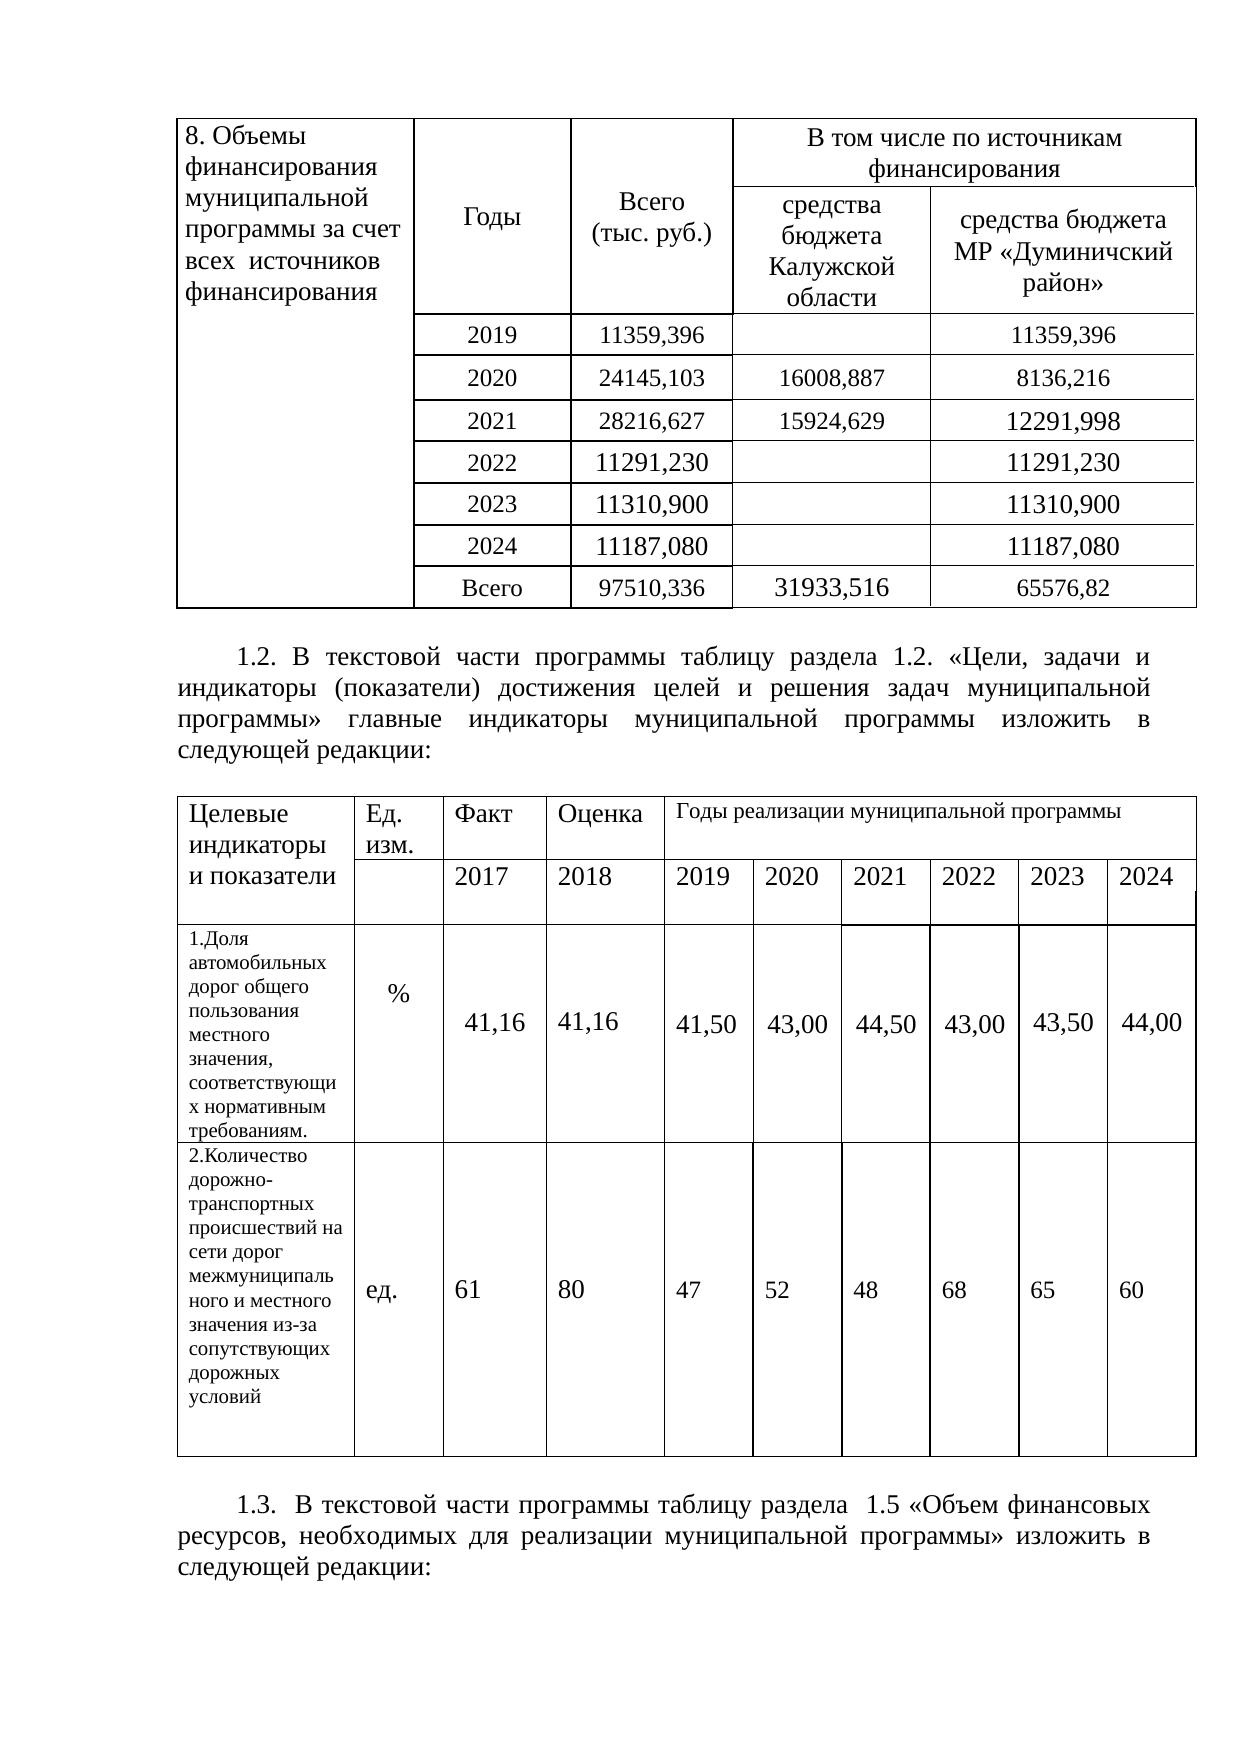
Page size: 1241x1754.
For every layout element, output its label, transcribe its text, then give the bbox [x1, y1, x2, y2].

table_cell 47 [665, 1143, 752, 1456]
table_cell 8136,216 [931, 354, 1196, 398]
table_cell 2021 [415, 401, 570, 440]
table_header В том числе по источникам финансирования [734, 119, 1195, 186]
table_cell 1.Доля автомобильных дорог общего пользования местного значения, соответствующих нормативным требованиям. [178, 925, 354, 1142]
table_cell 11187,080 [931, 524, 1196, 565]
table_cell 2020 [754, 860, 841, 923]
table_header 8. Объемы финансирования муниципальной программы за счет всех источников финансирования [178, 119, 413, 607]
table_cell 41,50 [665, 925, 753, 1142]
table_cell 12291,998 [931, 399, 1196, 440]
table_header Факт [444, 797, 546, 859]
table_cell 15924,629 [733, 400, 930, 440]
table_header Оценка [547, 797, 664, 859]
table_cell [733, 525, 930, 565]
table_cell 44,00 [1108, 926, 1195, 1142]
table_cell [842, 891, 930, 923]
table_cell [733, 441, 930, 482]
table_cell 41,16 [547, 925, 664, 1142]
table_header Годы реализации муниципальной программы [665, 797, 1196, 859]
table_cell 2021 [842, 860, 930, 891]
table_cell 11310,900 [572, 484, 732, 523]
table_cell 16008,887 [733, 355, 930, 398]
table_cell 43,00 [754, 925, 841, 1142]
table_cell 31933,516 [733, 566, 930, 607]
table_cell 24145,103 [572, 356, 732, 398]
text 1.3. В текстовой части программы таблицу раздела 1.5 «Объем финансовых ресурсов, необходимых для реализации муниципальной программы» изложить в следующей редакции: [177, 1488, 1152, 1582]
table_header Целевые индикаторы и показатели [178, 797, 354, 923]
table_header Всего (тыс. руб.) [572, 119, 732, 313]
table_cell [1108, 891, 1195, 923]
table_cell 60 [1108, 1143, 1195, 1456]
table_cell 43,00 [931, 926, 1018, 1142]
table_cell 2019 [665, 860, 753, 891]
table_cell 2024 [1108, 860, 1196, 891]
table_cell 28216,627 [572, 401, 732, 440]
table_cell % [355, 925, 443, 1142]
table_cell 65 [1020, 1143, 1107, 1456]
table_cell Всего [415, 567, 570, 607]
table_cell 44,50 [842, 926, 929, 1142]
table_cell 2.Количество дорожно-транспортных происшествий на сети дорог межмуниципального и местного значения из-за сопутствующих дорожных условий [178, 1143, 354, 1456]
table_cell 2020 [415, 356, 570, 398]
table_cell [355, 860, 443, 923]
table_header Годы [415, 119, 570, 313]
table_cell 11291,230 [931, 440, 1196, 482]
table_cell [733, 483, 930, 523]
table_cell [1019, 891, 1107, 923]
table_cell 2024 [415, 526, 570, 565]
table_cell 68 [931, 1143, 1018, 1456]
table_cell ед. [355, 1143, 443, 1456]
table_cell 2017 [444, 860, 546, 923]
table_cell 2023 [415, 484, 570, 523]
table_cell 65576,82 [930, 565, 1196, 607]
table_cell [733, 314, 930, 354]
table_cell средства бюджета Калужской области [734, 187, 930, 313]
table_cell [665, 891, 753, 923]
table_header Ед. изм. [355, 797, 443, 859]
table_cell 80 [547, 1143, 664, 1456]
table_cell средства бюджета МР «Думиничский район» [931, 186, 1196, 313]
text 1.2. В текстовой части программы таблицу раздела 1.2. «Цели, задачи и индикаторы (показатели) достижения целей и решения задач муниципальной программы» главные индикаторы муниципальной программы изложить в следующей редакции: [177, 640, 1152, 764]
table_cell 11359,396 [572, 315, 732, 354]
table_cell 41,16 [444, 925, 546, 1142]
table_cell 61 [444, 1143, 546, 1456]
table_cell 2023 [1019, 860, 1107, 891]
table_cell [931, 891, 1018, 923]
table_cell 97510,336 [572, 567, 732, 607]
table_cell 2018 [547, 860, 664, 923]
table_cell 2022 [415, 442, 570, 482]
table_cell 11291,230 [572, 442, 732, 482]
table_cell 52 [754, 1143, 841, 1456]
table_cell 48 [843, 1143, 929, 1456]
table_cell 2022 [931, 860, 1018, 891]
table_cell 11359,396 [931, 313, 1196, 354]
table_cell 43,50 [1020, 926, 1107, 1142]
table_cell 2019 [415, 315, 570, 354]
table_cell 11187,080 [572, 526, 732, 565]
table_cell 11310,900 [931, 482, 1196, 523]
